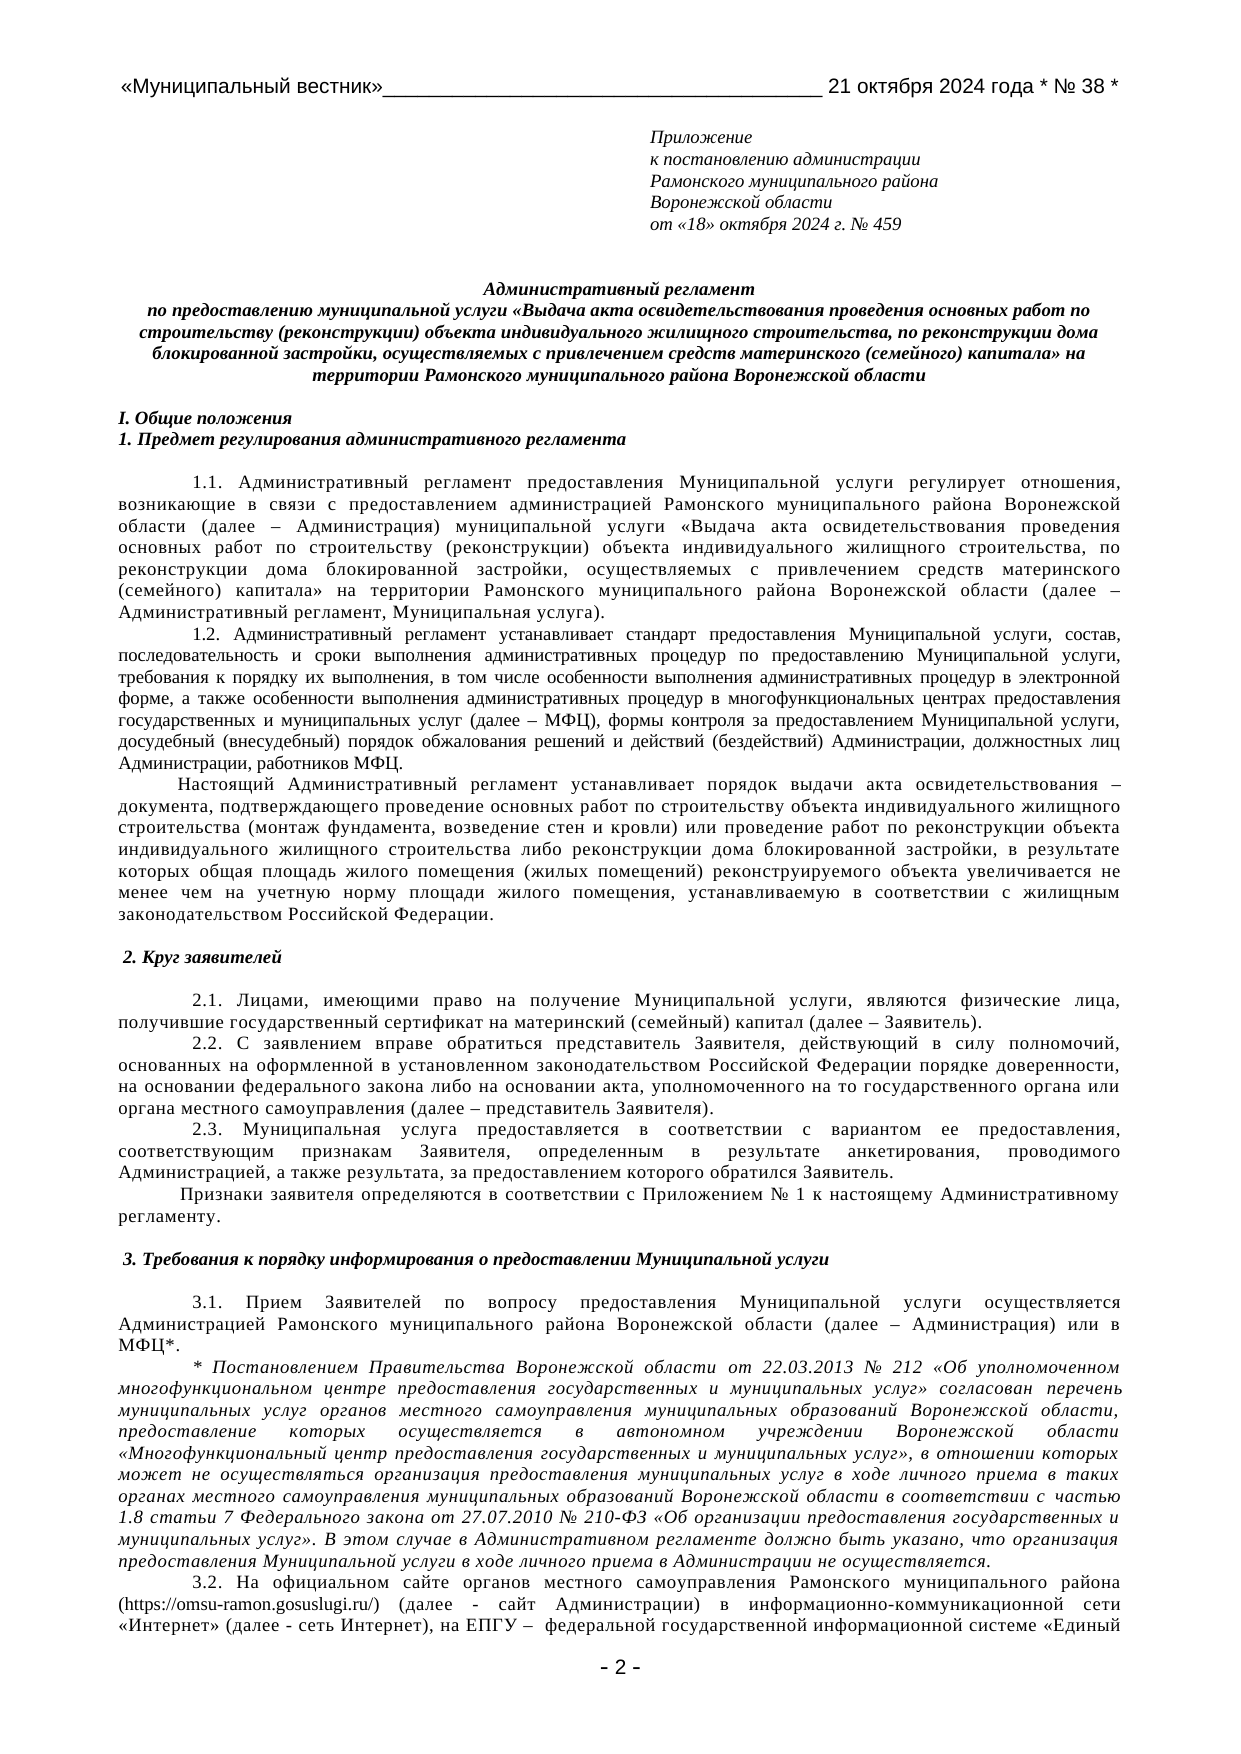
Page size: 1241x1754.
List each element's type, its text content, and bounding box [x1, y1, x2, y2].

text Признаки заявителя определяются в соответствии с Приложением № 1 к настоящему Административному регламенту. [118, 1183, 1122, 1226]
text 1. Предмет регулирования административного регламента [118, 428, 1122, 450]
text 1.1. Административный регламент предоставления Муниципальной услуги регулирует отношения, возникающие в связи с предоставлением администрацией Рамонского муниципального района Воронежской области (далее – Администрация) муниципальной услуги «Выдача акта освидетельствования проведения основных работ по строительству (реконструкции) объекта индивидуального жилищного строительства, по реконструкции дома блокированной застройки, осуществляемых с привлечением средств материнского (семейного) капитала» на территории Рамонского муниципального района Воронежской области (далее – Административный регламент, Муниципальная услуга). [118, 471, 1122, 622]
text по предоставлению муниципальной услуги «Выдача акта освидетельствования проведения основных работ по строительству (реконструкции) объекта индивидуального жилищного строительства, по реконструкции дома блокированной застройки, осуществляемых с привлечением средств материнского (семейного) капитала» на территории Рамонского муниципального района Воронежской области [118, 299, 1122, 385]
text к постановлению администрации [650, 148, 1122, 169]
text * Постановлением Правительства Воронежской области от 22.03.2013 № 212 «Об уполномоченном многофункциональном центре предоставления государственных и муниципальных услуг» согласован перечень муниципальных услуг органов местного самоуправления муниципальных образований Воронежской области, предоставление которых осуществляется в автономном учреждении Воронежской области «Многофункциональный центр предоставления государственных и муниципальных услуг», в отношении которых может не осуществляться организация предоставления муниципальных услуг в ходе личного приема в таких органах местного самоуправления муниципальных образований Воронежской области в соответствии с частью 1.8 статьи 7 Федерального закона от 27.07.2010 № 210-ФЗ «Об организации предоставления государственных и муниципальных услуг». В этом случае в Административном регламенте должно быть указано, что организация предоставления Муниципальной услуги в ходе личного приема в Администрации не осуществляется. [118, 1356, 1122, 1571]
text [118, 1571, 1122, 1636]
text 3.1. Прием Заявителей по вопросу предоставления Муниципальной услуги осуществляется Администрацией Рамонского муниципального района Воронежской области (далее – Администрация) или в МФЦ*. [118, 1291, 1122, 1356]
text Воронежской области [650, 191, 1122, 213]
text 2. Круг заявителей [118, 946, 1122, 967]
text 2.1. Лицами, имеющими право на получение Муниципальной услуги, являются физические лица, получившие государственный сертификат на материнский (семейный) капитал (далее – Заявитель). [118, 989, 1122, 1032]
text 3. Требования к порядку информирования о предоставлении Муниципальной услуги [118, 1248, 1122, 1269]
text Настоящий Административный регламент устанавливает порядок выдачи акта освидетельствования – документа, подтверждающего проведение основных работ по строительству объекта индивидуального жилищного строительства (монтаж фундамента, возведение стен и кровли) или проведение работ по реконструкции объекта индивидуального жилищного строительства либо реконструкции дома блокированной застройки, в результате которых общая площадь жилого помещения (жилых помещений) реконструируемого объекта увеличивается не менее чем на учетную норму площади жилого помещения, устанавливаемую в соответствии с жилищным законодательством Российской Федерации. [118, 773, 1122, 924]
text 1.2. Административный регламент устанавливает стандарт предоставления Муниципальной услуги, состав, последовательность и сроки выполнения административных процедур по предоставлению Муниципальной услуги, требования к порядку их выполнения, в том числе особенности выполнения административных процедур в электронной форме, а также особенности выполнения административных процедур в многофункциональных центрах предоставления государственных и муниципальных услуг (далее – МФЦ), формы контроля за предоставлением Муниципальной услуги, досудебный (внесудебный) порядок обжалования решений и действий (бездействий) Администрации, должностных лиц Администрации, работников МФЦ. [118, 622, 1122, 773]
text Рамонского муниципального района [650, 169, 1122, 191]
text от «18» октября 2024 г. № 459 [650, 213, 1122, 234]
text 2.3. Муниципальная услуга предоставляется в соответствии с вариантом ее предоставления, соответствующим признакам Заявителя, определенным в результате анкетирования, проводимого Администрацией, а также результата, за предоставлением которого обратился Заявитель. [118, 1118, 1122, 1183]
text I. Общие положения [118, 407, 1122, 428]
text Приложение [650, 126, 1122, 148]
text Административный регламент [118, 277, 1122, 299]
text 2.2. С заявлением вправе обратиться представитель Заявителя, действующий в силу полномочий, основанных на оформленной в установленном законодательством Российской Федерации порядке доверенности, на основании федерального закона либо на основании акта, уполномоченного на то государственного органа или органа местного самоуправления (далее – представитель Заявителя). [118, 1032, 1122, 1118]
